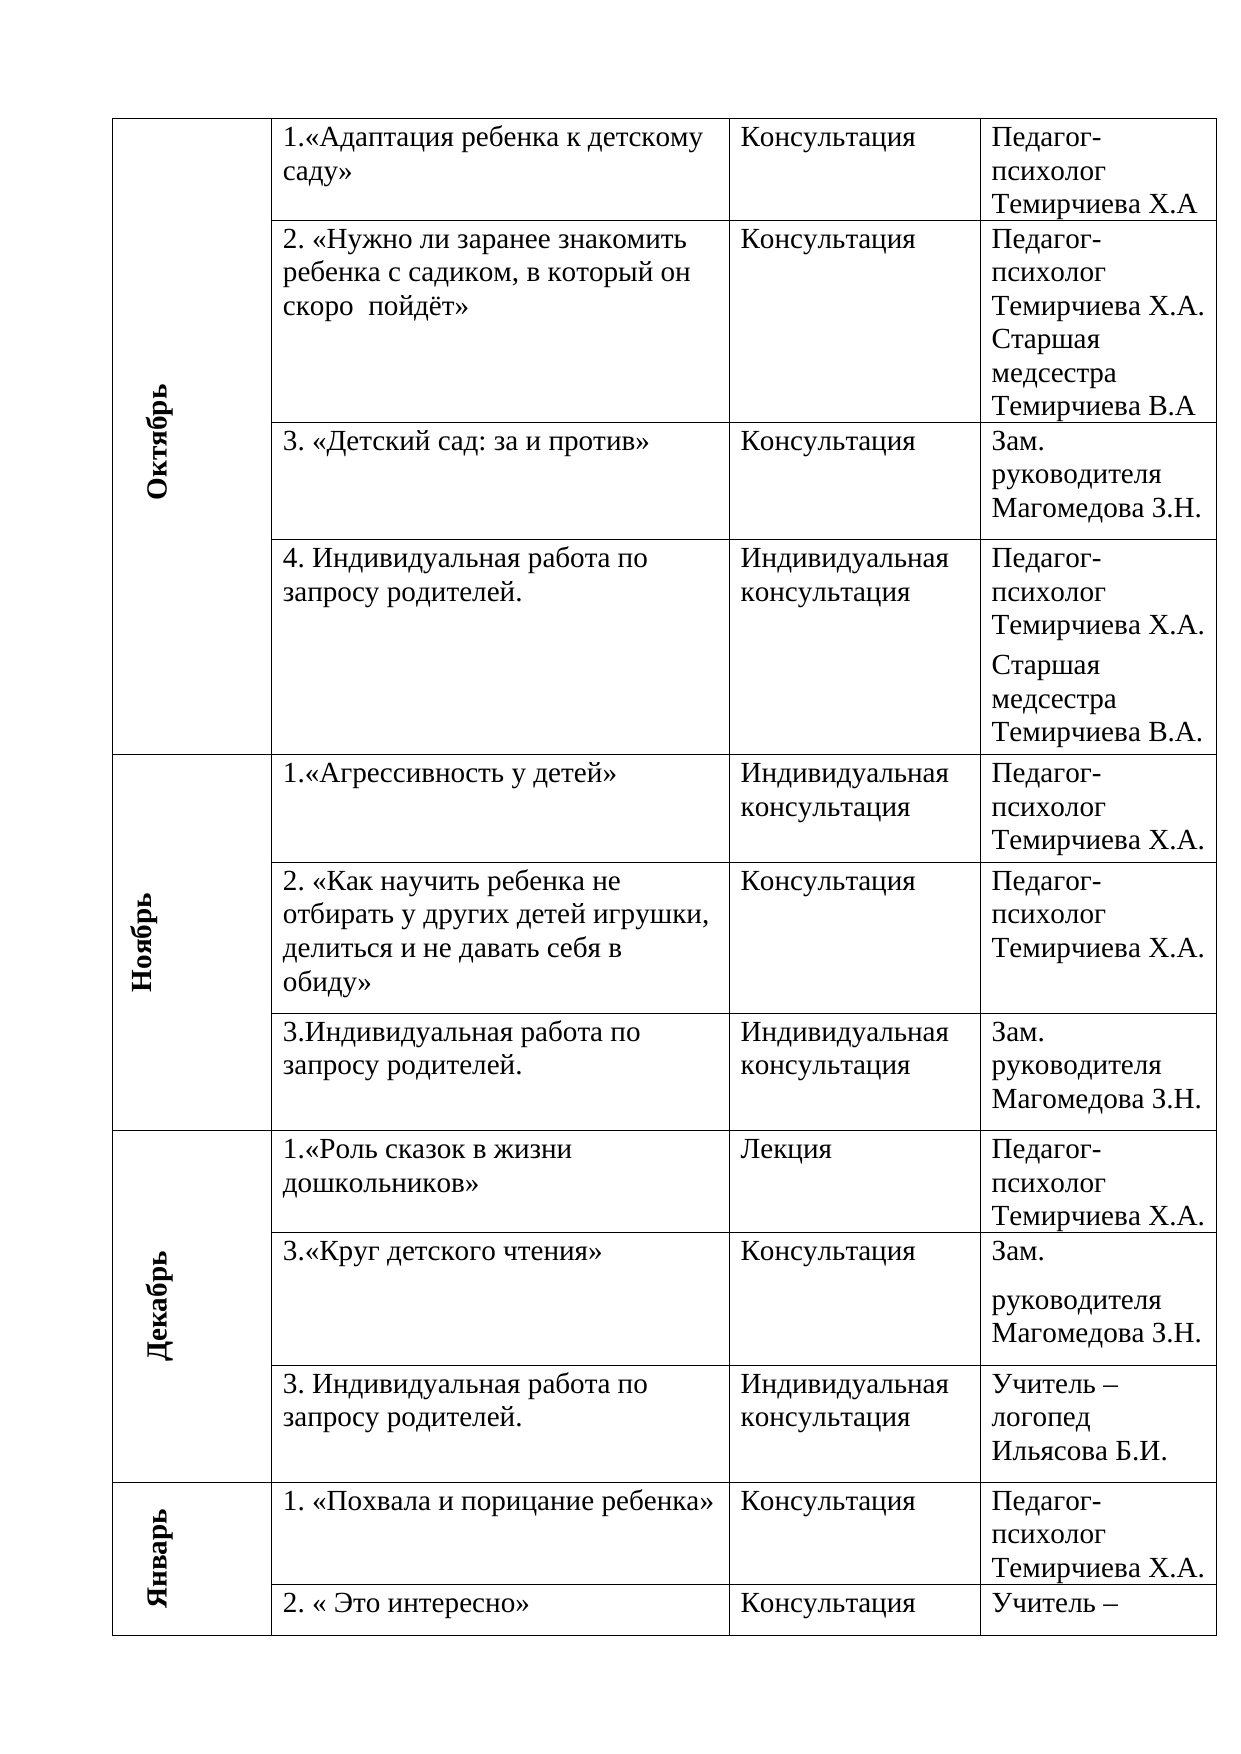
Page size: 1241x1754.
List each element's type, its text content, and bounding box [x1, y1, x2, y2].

table_cell Педагог-психолог Темирчиева Х.А. [981, 1131, 1216, 1232]
table_cell 3. Индивидуальная работа по запросу родителей. [272, 1366, 729, 1482]
table_cell 2. « Это интересно» [272, 1585, 729, 1635]
table_cell Ноябрь [113, 755, 271, 1130]
table_cell Октябрь [113, 119, 271, 754]
table_cell Консультация [730, 863, 980, 1013]
table_cell Консультация [730, 1585, 980, 1635]
table_cell 1.«Агрессивность у детей» [272, 755, 729, 862]
table_cell Педагог-психолог Темирчиева Х.А. [981, 863, 1216, 1013]
table_cell 2. «Нужно ли заранее знакомить ребенка с садиком, в который он скоро пойдёт» [272, 221, 729, 422]
table_cell 3.Индивидуальная работа по запросу родителей. [272, 1014, 729, 1130]
table_cell Консультация [730, 119, 980, 220]
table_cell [981, 1585, 1216, 1635]
table_cell Зам. руководителя Магомедова З.Н. [981, 423, 1216, 539]
table_cell Консультация [730, 221, 980, 422]
table_cell 4. Индивидуальная работа по запросу родителей. [272, 540, 729, 754]
table_cell Зам. руководителя Магомедова З.Н. [981, 1233, 1216, 1365]
table_cell Консультация [730, 1483, 980, 1584]
table_cell 2. «Как научить ребенка не отбирать у других детей игрушки, делиться и не давать себя в обиду» [272, 863, 729, 1013]
table_cell Педагог-психолог Темирчиева Х.А. [981, 755, 1216, 862]
table_cell Индивидуальная консультация [730, 540, 980, 754]
table_cell Декабрь [113, 1131, 271, 1482]
table_cell Индивидуальная консультация [730, 1366, 980, 1482]
table_cell 1.«Роль сказок в жизни дошкольников» [272, 1131, 729, 1232]
table_cell Индивидуальная консультация [730, 1014, 980, 1130]
table_cell Индивидуальная консультация [730, 755, 980, 862]
table_cell 1.«Адаптация ребенка к детскому саду» [272, 119, 729, 220]
table_cell Лекция [730, 1131, 980, 1232]
table_cell Январь [113, 1483, 271, 1635]
table_cell Консультация [730, 1233, 980, 1365]
table_cell Педагог-психолог Темирчиева Х.А [981, 119, 1216, 220]
table_cell Педагог-психолог Темирчиева Х.А. Старшая медсестра Темирчиева В.А. [981, 540, 1216, 754]
table_cell 3.«Круг детского чтения» [272, 1233, 729, 1365]
table_cell Педагог-психолог Темирчиева Х.А. Старшая медсестра Темирчиева В.А [981, 221, 1216, 422]
table_cell 3. «Детский сад: за и против» [272, 423, 729, 539]
table_cell Педагог-психолог Темирчиева Х.А. [981, 1483, 1216, 1584]
table_cell Зам. руководителя Магомедова З.Н. [981, 1014, 1216, 1130]
table_cell Учитель –логопед Ильясова Б.И. [981, 1366, 1216, 1482]
table_cell 1. «Похвала и порицание ребенка» [272, 1483, 729, 1584]
table_cell Консультация [730, 423, 980, 539]
